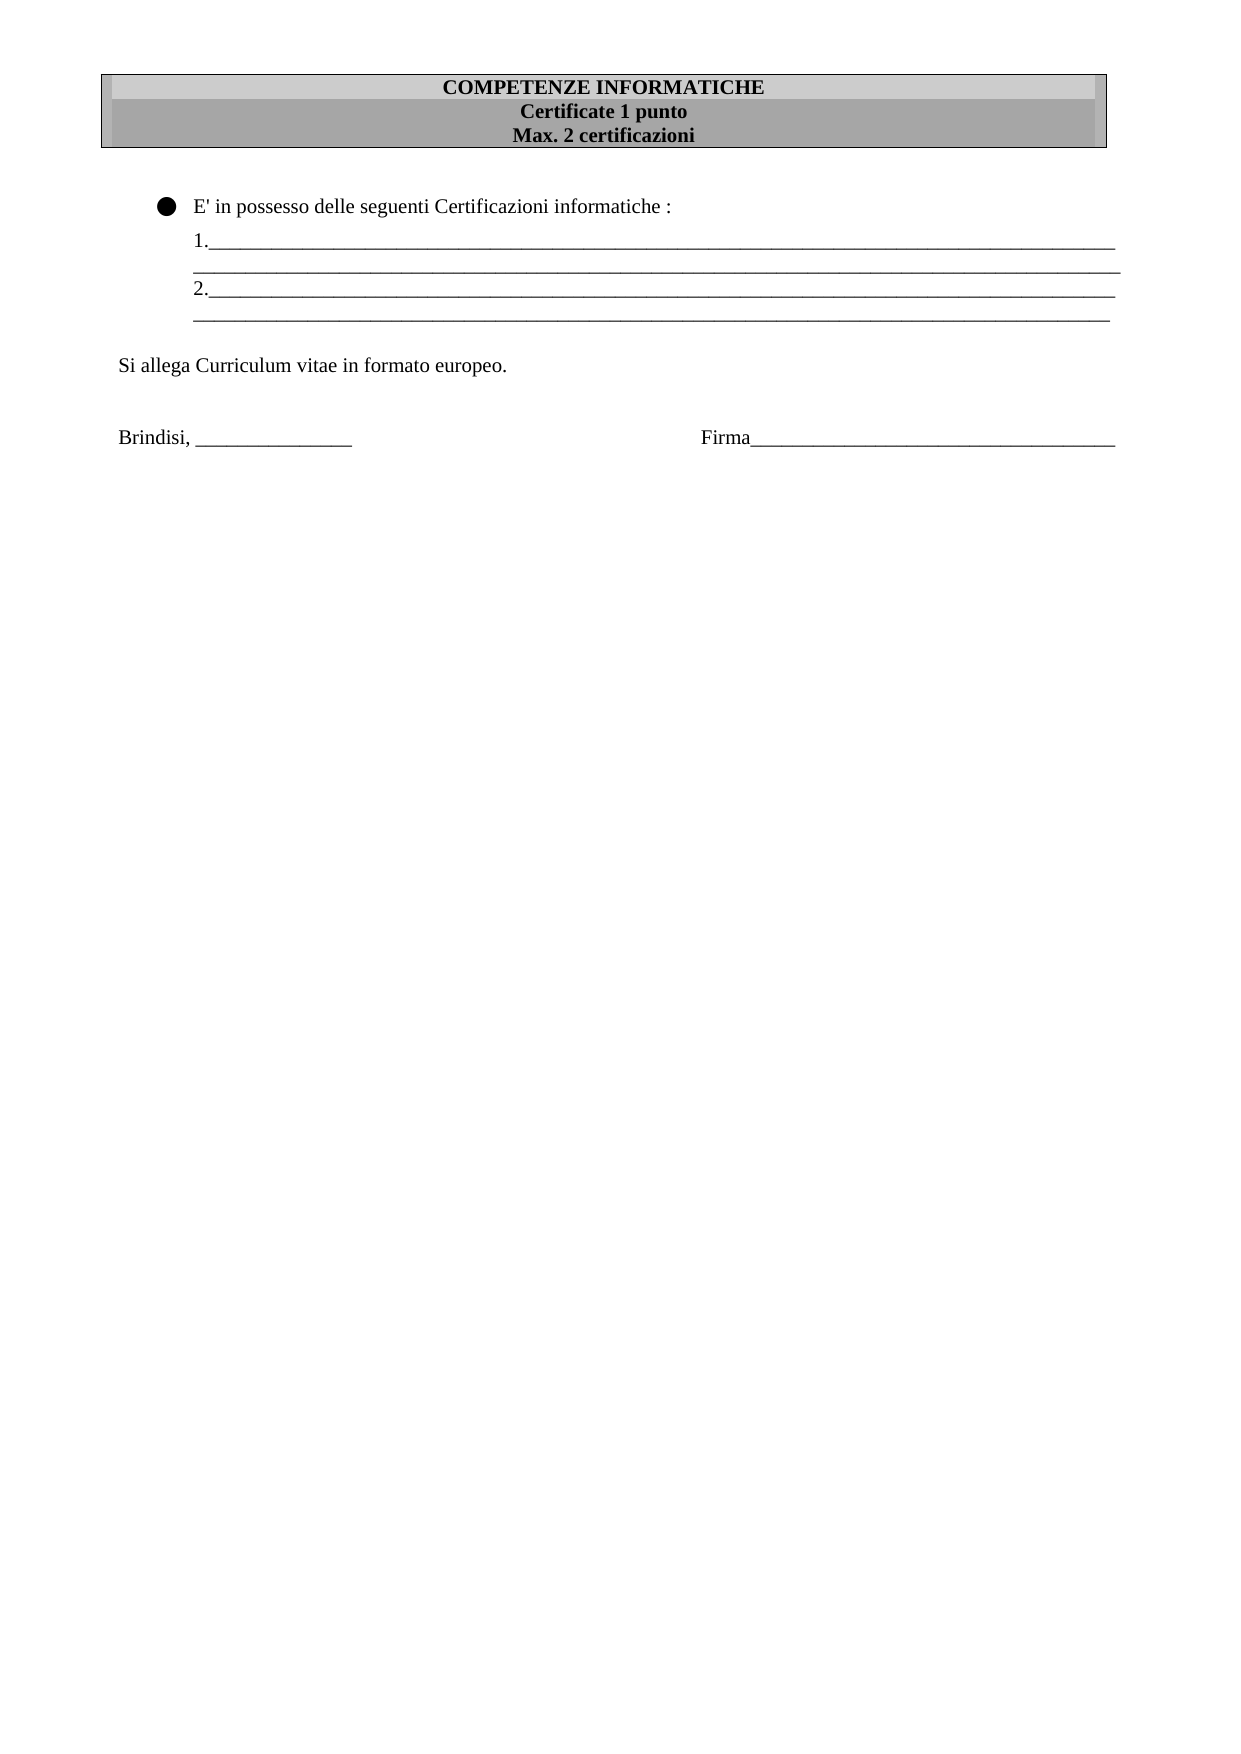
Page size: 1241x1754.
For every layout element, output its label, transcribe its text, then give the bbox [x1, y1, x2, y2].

text Brindisi, _______________ Firma___________________________________ [118, 425, 1122, 449]
list E' in possesso delle seguenti Certificazioni informatiche : 1.________________________________________________________________________________________________________________________________________________________________________________2._______________________________________________________________________________________________________________________________________________________________________________ [156, 177, 1122, 324]
text Si allega Curriculum vitae in formato europeo. [118, 353, 1122, 377]
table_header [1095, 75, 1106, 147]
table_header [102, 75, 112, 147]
